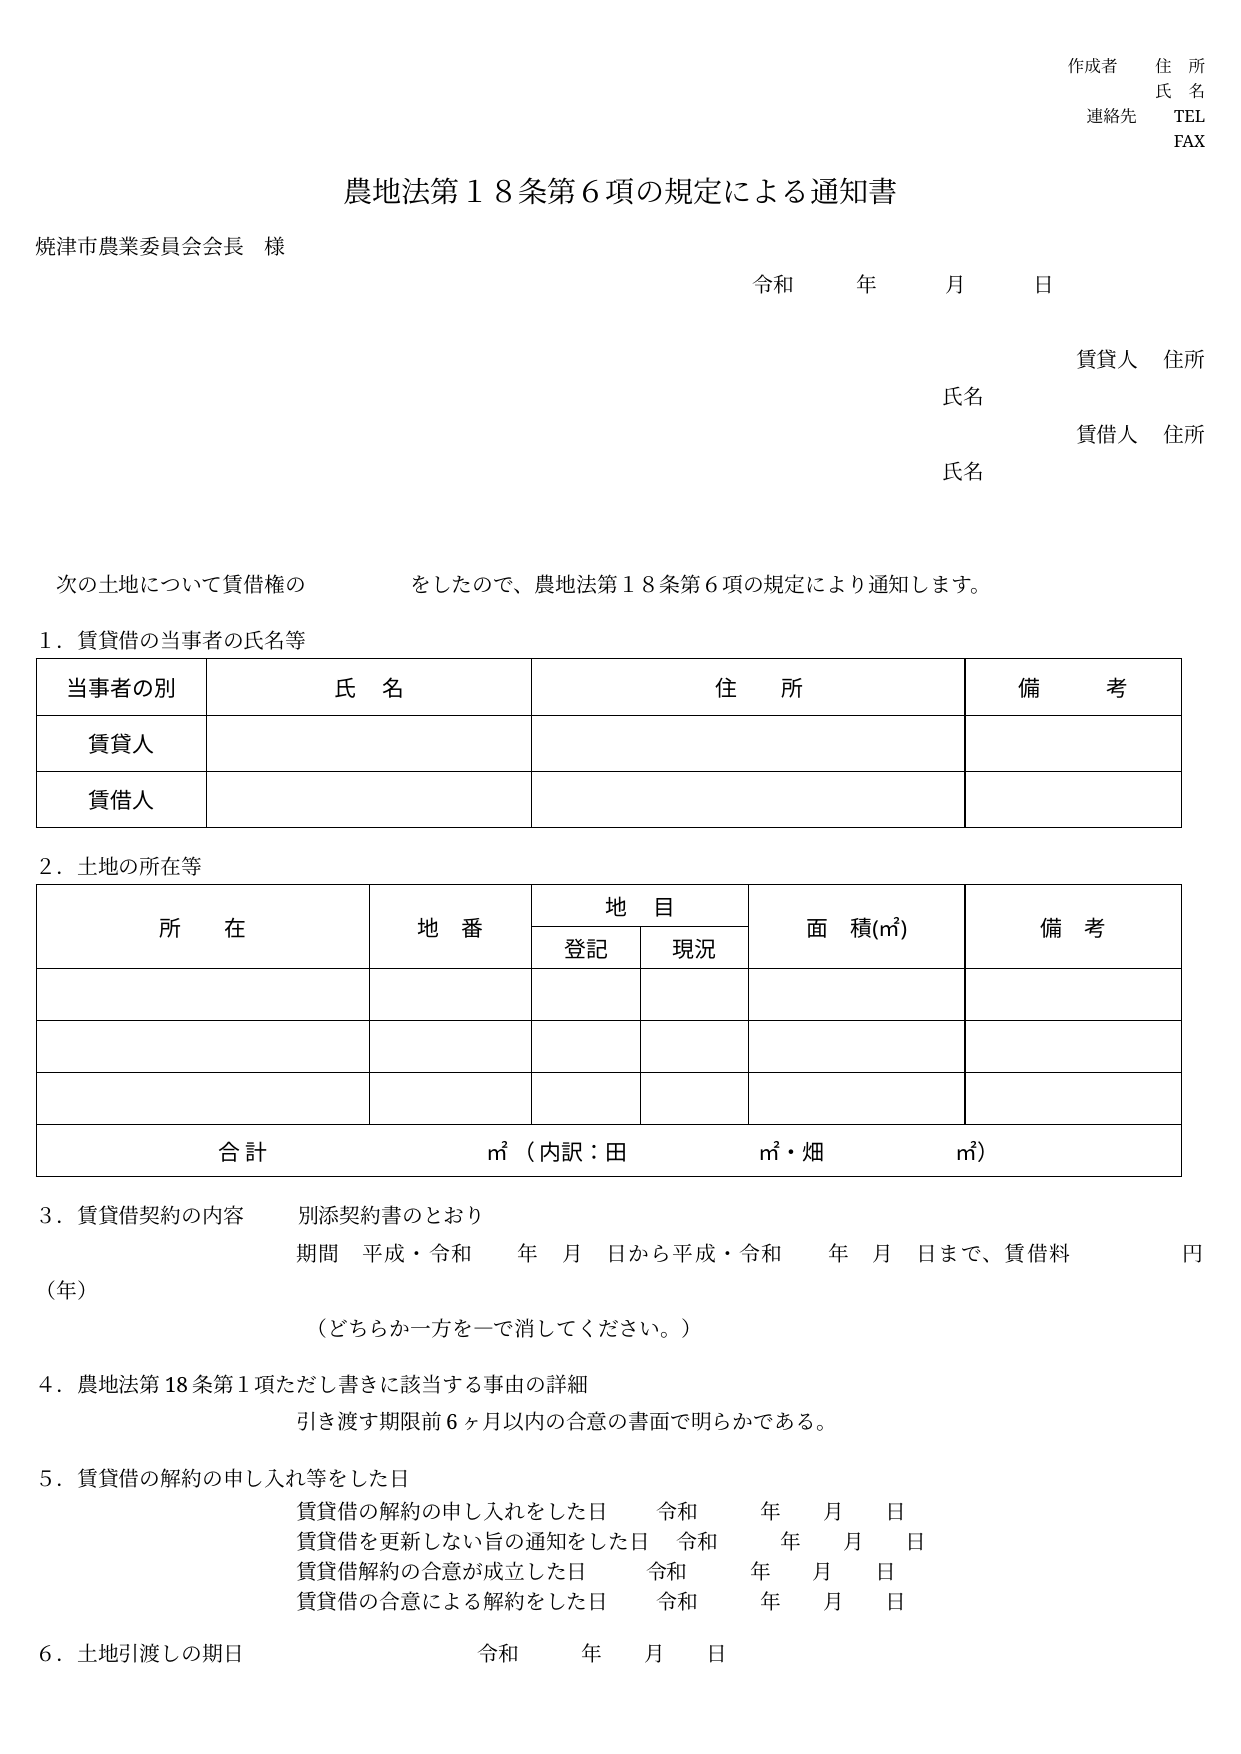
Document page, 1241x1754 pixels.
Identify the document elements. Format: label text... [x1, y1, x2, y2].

text 賃貸借の解約の申し入れをした日 令和 年 月 日 [35, 1496, 1205, 1526]
table_header 備 考 [966, 885, 1181, 968]
table_cell [370, 969, 531, 1020]
table_cell [532, 1021, 640, 1072]
text ４．農地法第18条第１項ただし書きに該当する事由の詳細 [35, 1364, 1205, 1402]
table_cell 登記 [532, 927, 640, 968]
table_header 備 考 [966, 659, 1181, 714]
table_cell 賃貸人 [37, 716, 206, 771]
table_header 住 所 [532, 659, 964, 714]
text 賃貸借を更新しない旨の通知をした日 令和 年 月 日 [35, 1526, 1205, 1556]
text 焼津市農業委員会会長 様 [35, 227, 1205, 264]
table_cell [37, 1021, 369, 1072]
table_cell [966, 716, 1181, 771]
table_cell [532, 1073, 640, 1124]
text 次の土地について賃借権の をしたので、農地法第１８条第６項の規定により通知します。 [35, 564, 1205, 602]
text 作成者 住 所 [35, 52, 1205, 77]
table_header 当事者の別 [37, 659, 206, 714]
text 賃貸借の合意による解約をした日 令和 年 月 日 [35, 1585, 1205, 1615]
text FAX [35, 127, 1205, 152]
table_cell [370, 1073, 531, 1124]
table_cell [966, 1021, 1181, 1072]
text 氏名 [35, 377, 1205, 414]
table_cell [966, 1073, 1181, 1124]
text ５．賃貸借の解約の申し入れ等をした日 [35, 1458, 1205, 1496]
text （どちらか一方を―で消してください。） [35, 1308, 1205, 1346]
table_cell [532, 969, 640, 1020]
table_cell [37, 969, 369, 1020]
table_header 地 番 [370, 885, 531, 968]
table_cell [749, 1021, 964, 1072]
text 賃借人 住所 [35, 414, 1205, 452]
table_cell [641, 969, 748, 1020]
text 賃貸人 住所 [35, 339, 1205, 377]
table_header 面 積(㎡) [749, 885, 964, 968]
text ２．土地の所在等 [35, 847, 1205, 884]
table_cell [966, 969, 1181, 1020]
table_cell [370, 1021, 531, 1072]
text 農地法第１８条第６項の規定による通知書 [35, 152, 1205, 227]
text 氏 名 [35, 77, 1205, 102]
text 賃貸借解約の合意が成立した日 令和 年 月 日 [35, 1556, 1205, 1585]
table_header 地 目 [532, 885, 748, 926]
table_cell [532, 716, 964, 771]
table_cell [532, 772, 964, 827]
text １．賃貸借の当事者の氏名等 [35, 621, 1205, 658]
text ３．賃貸借契約の内容 別添契約書のとおり [35, 1196, 1205, 1233]
table_header 氏 名 [207, 659, 531, 714]
table_cell 賃借人 [37, 772, 206, 827]
text 引き渡す期限前6ヶ月以内の合意の書面で明らかである。 [35, 1402, 1205, 1439]
table_cell [749, 969, 964, 1020]
table_cell 現況 [641, 927, 748, 968]
table_cell [641, 1021, 748, 1072]
table_header 所 在 [37, 885, 369, 968]
table_cell 合 計 ㎡ （ 内訳：田 ㎡・畑 ㎡） [37, 1125, 1181, 1176]
text 令和 年 月 日 [35, 264, 1054, 302]
table_cell [966, 772, 1181, 827]
text ６．土地引渡しの期日 令和 年 月 日 [35, 1634, 1205, 1672]
text 連絡先 TEL [35, 102, 1205, 127]
table_cell [207, 716, 531, 771]
text 期間 平成・令和 年 月 日から平成・令和 年 月 日まで、賃借料 円（年） [35, 1233, 1205, 1308]
table_cell [207, 772, 531, 827]
table_cell [749, 1073, 964, 1124]
table_cell [37, 1073, 369, 1124]
table_cell [641, 1073, 748, 1124]
text 氏名 [35, 452, 1205, 489]
